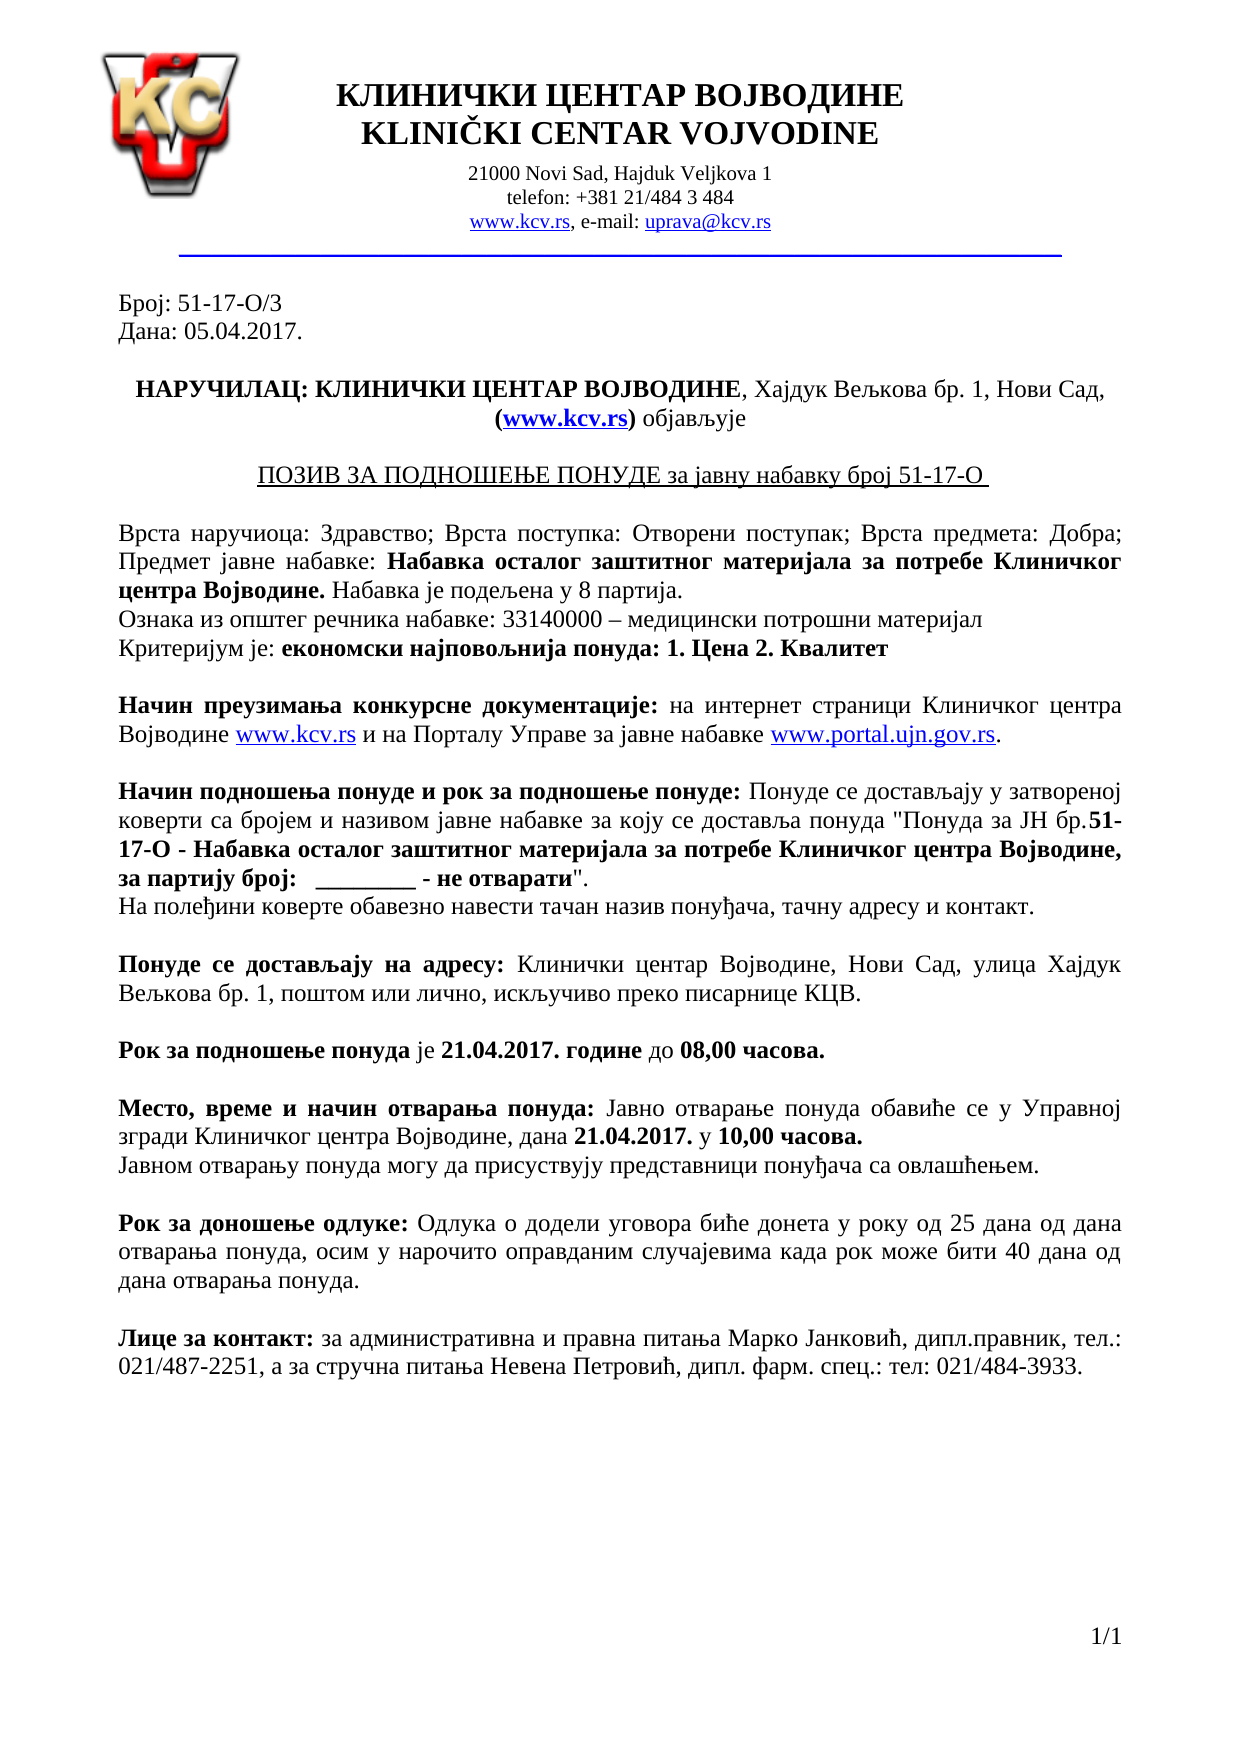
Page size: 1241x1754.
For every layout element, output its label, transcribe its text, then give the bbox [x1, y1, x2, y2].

text Начин подношења понуде и рок за подношење понуде: Понуде се достављају у затвореној коверти са бројем и називом јавне набавке за коју се доставља понуда "Понуда за ЈН бр.51-17-O - Набавка осталог заштитног материјала за потребе Клиничког центра Војводине, за партију број: ________ - не отварати". [118, 776, 1122, 891]
subtitle ПОЗИВ ЗА ПОДНОШЕЊЕ ПОНУДЕ за јавну набавку број 51-17-О [118, 460, 1122, 489]
text Рок за подношење понуда је 21.04.2017. године до 08,00 часова. [118, 1035, 1122, 1064]
text Критеријум је: економски најповољнија понуда: 1. Цена 2. Квалитет [118, 633, 1122, 661]
text Рок за доношење одлуке: Одлука о додели уговора биће донета у року од 25 дана од дана отварања понуда, осим у нарочито оправданим случајевима када рок може бити 40 дана од дана отварања понуда. [118, 1208, 1122, 1294]
text Место, време и начин отварања понуда: Јавно отварање понуда обавиће се у Управној згради Клиничког центра Војводине, дана 21.04.2017. у 10,00 часова. [118, 1093, 1122, 1150]
picture [98, 50, 244, 199]
text Понуде се достављају на адресу: Клинички центар Војводине, Нови Сад, улица Хајдук Вељкова бр. 1, поштом или лично, искључиво преко писарнице КЦВ. [118, 949, 1122, 1006]
text Број: 51-17-О/3 [118, 288, 1122, 316]
text Лице за контакт: за административна и правна питања Марко Јанковић, дипл.правник, тел.: 021/487-2251, а за стручна питања Невена Петровић, дипл. фарм. спец.: тел: 021/484-3933. [118, 1323, 1122, 1380]
text Начин преузимања конкурсне документације: на интернет страници Клиничког центра Војводине www.kcv.rs и на Порталу Управе за јавне набавке www.portal.ujn.gov.rs. [118, 690, 1122, 748]
text На полеђини коверте обавезно навести тачан назив понуђача, тачну адресу и контакт. [118, 891, 1122, 920]
text Oзнака из општег речника набавке: 33140000 – медицински потрошни материјал [118, 604, 1122, 633]
text Јавном отварању понуда могу да присуствују представници понуђача са овлашћењем. [118, 1150, 1122, 1179]
subtitle НАРУЧИЛАЦ: КЛИНИЧКИ ЦЕНТАР ВОЈВОДИНЕ, Хајдук Вељкова бр. 1, Нови Сад, (www.kcv.rs) објављује [118, 374, 1122, 431]
text Врста наручиоца: Здравство; Врста поступка: Отворени поступак; Врста предмета: ; Предмет јавне набавке: Набавка осталог заштитног материјала за потребе Клиничког центра Војводине. Набавка је подељена у 8 партија. [118, 518, 1122, 604]
text Дана: 05.04.2017. [118, 316, 1122, 345]
